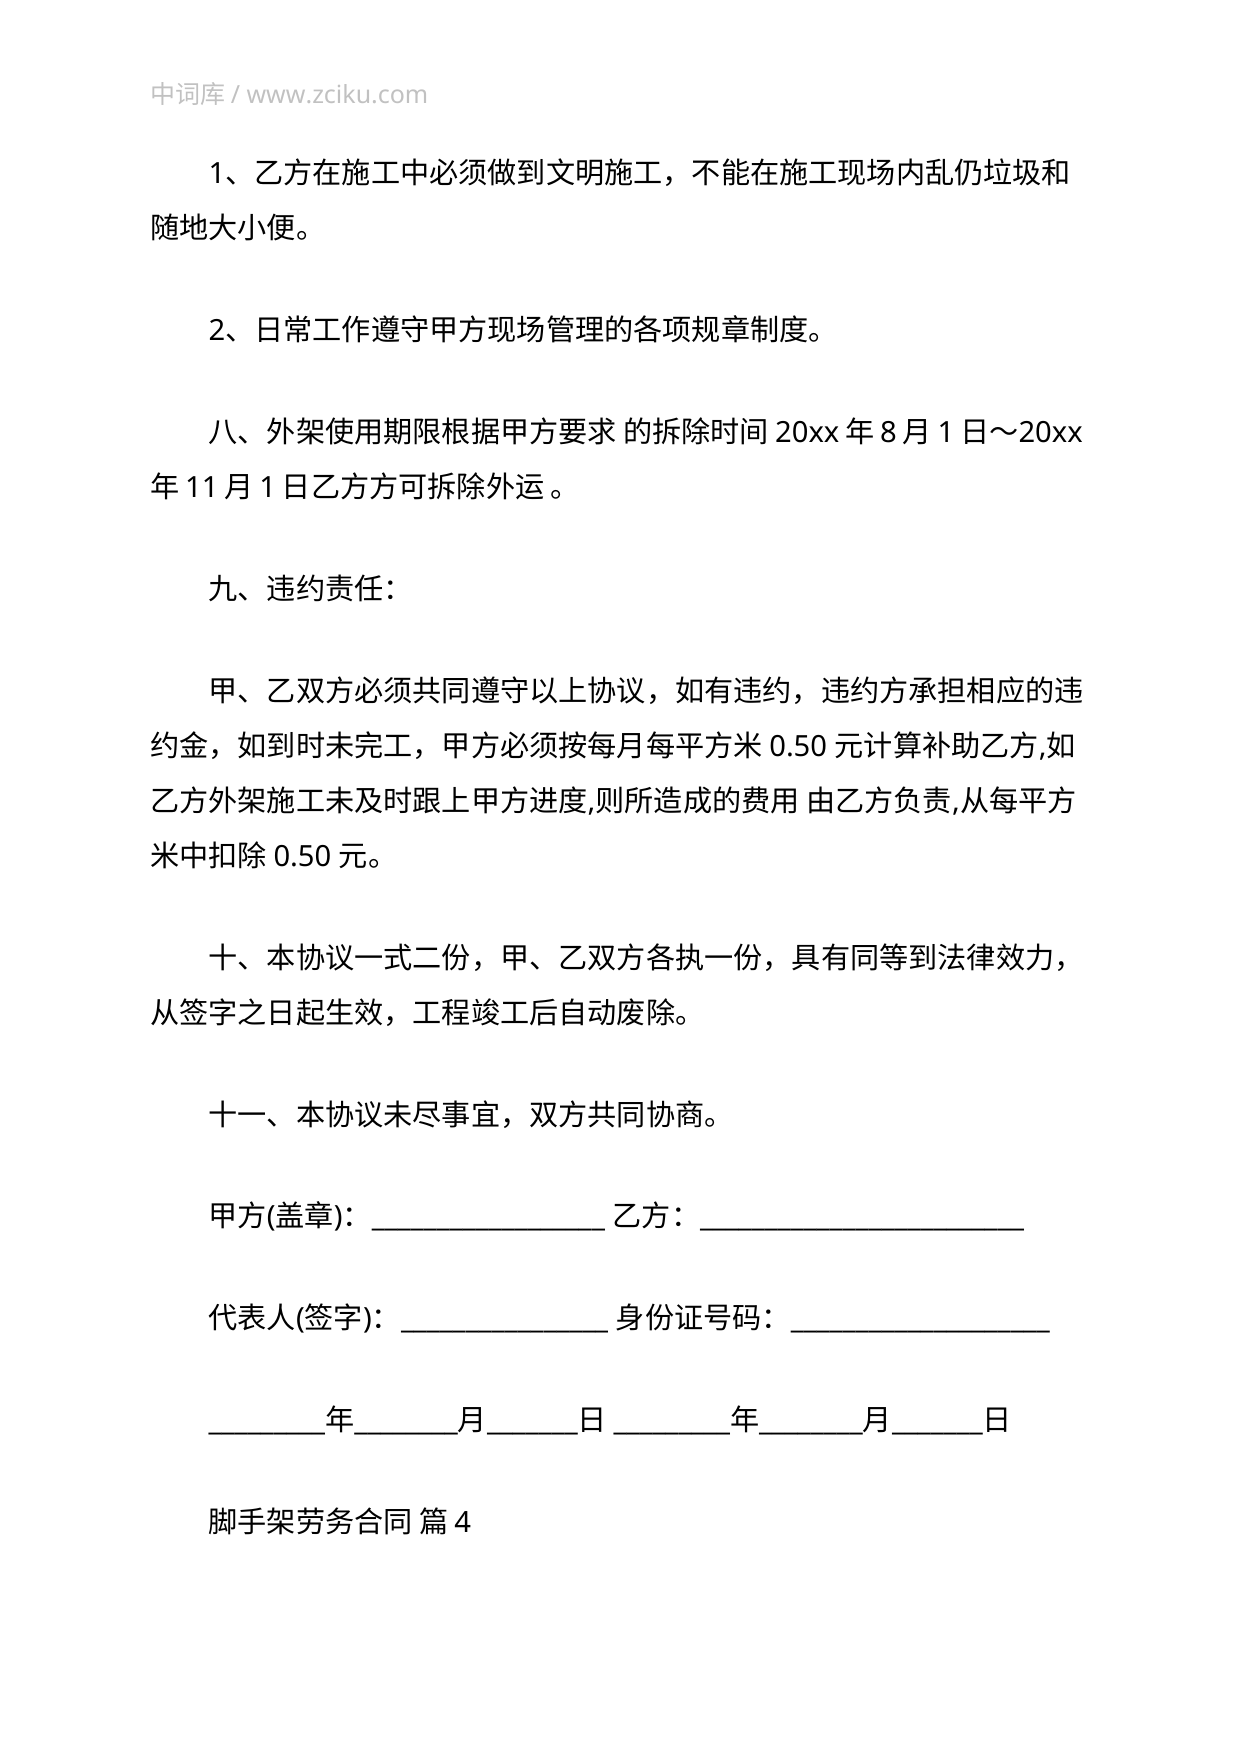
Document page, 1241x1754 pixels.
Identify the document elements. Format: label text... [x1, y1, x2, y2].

text 甲、乙双方必须共同遵守以上协议，如有违约，违约方承担相应的违约金，如到时未完工，甲方必须按每月每平方米 0.50 元计算补助乙方,如乙方外架施工未及时跟上甲方进度,则所造成的费用 由乙方负责,从每平方米中扣除 0.50 元。 [150, 667, 1090, 875]
text 代表人(签字)：________________ 身份证号码：____________________ [150, 1295, 1090, 1337]
text 八、外架使用期限根据甲方要求 的拆除时间20xx年8月1日～20xx年11月1日乙方方可拆除外运 。 [150, 409, 1090, 506]
text 1、乙方在施工中必须做到文明施工，不能在施工现场内乱仍垃圾和 随地大小便。 [150, 150, 1090, 247]
text 脚手架劳务合同 篇4 [150, 1499, 1090, 1541]
text 十、本协议一式二份，甲、乙双方各执一份，具有同等到法律效力， 从签字之日起生效，工程竣工后自动废除。 [150, 934, 1090, 1032]
text 甲方(盖章)：__________________ 乙方：_________________________ [150, 1193, 1090, 1235]
text 2、日常工作遵守甲方现场管理的各项规章制度。 [150, 307, 1090, 349]
text 十一、本协议未尽事宜，双方共同协商。 [150, 1091, 1090, 1133]
text 九、违约责任： [150, 566, 1090, 608]
text _________年________月_______日 _________年________月_______日 [150, 1397, 1090, 1439]
